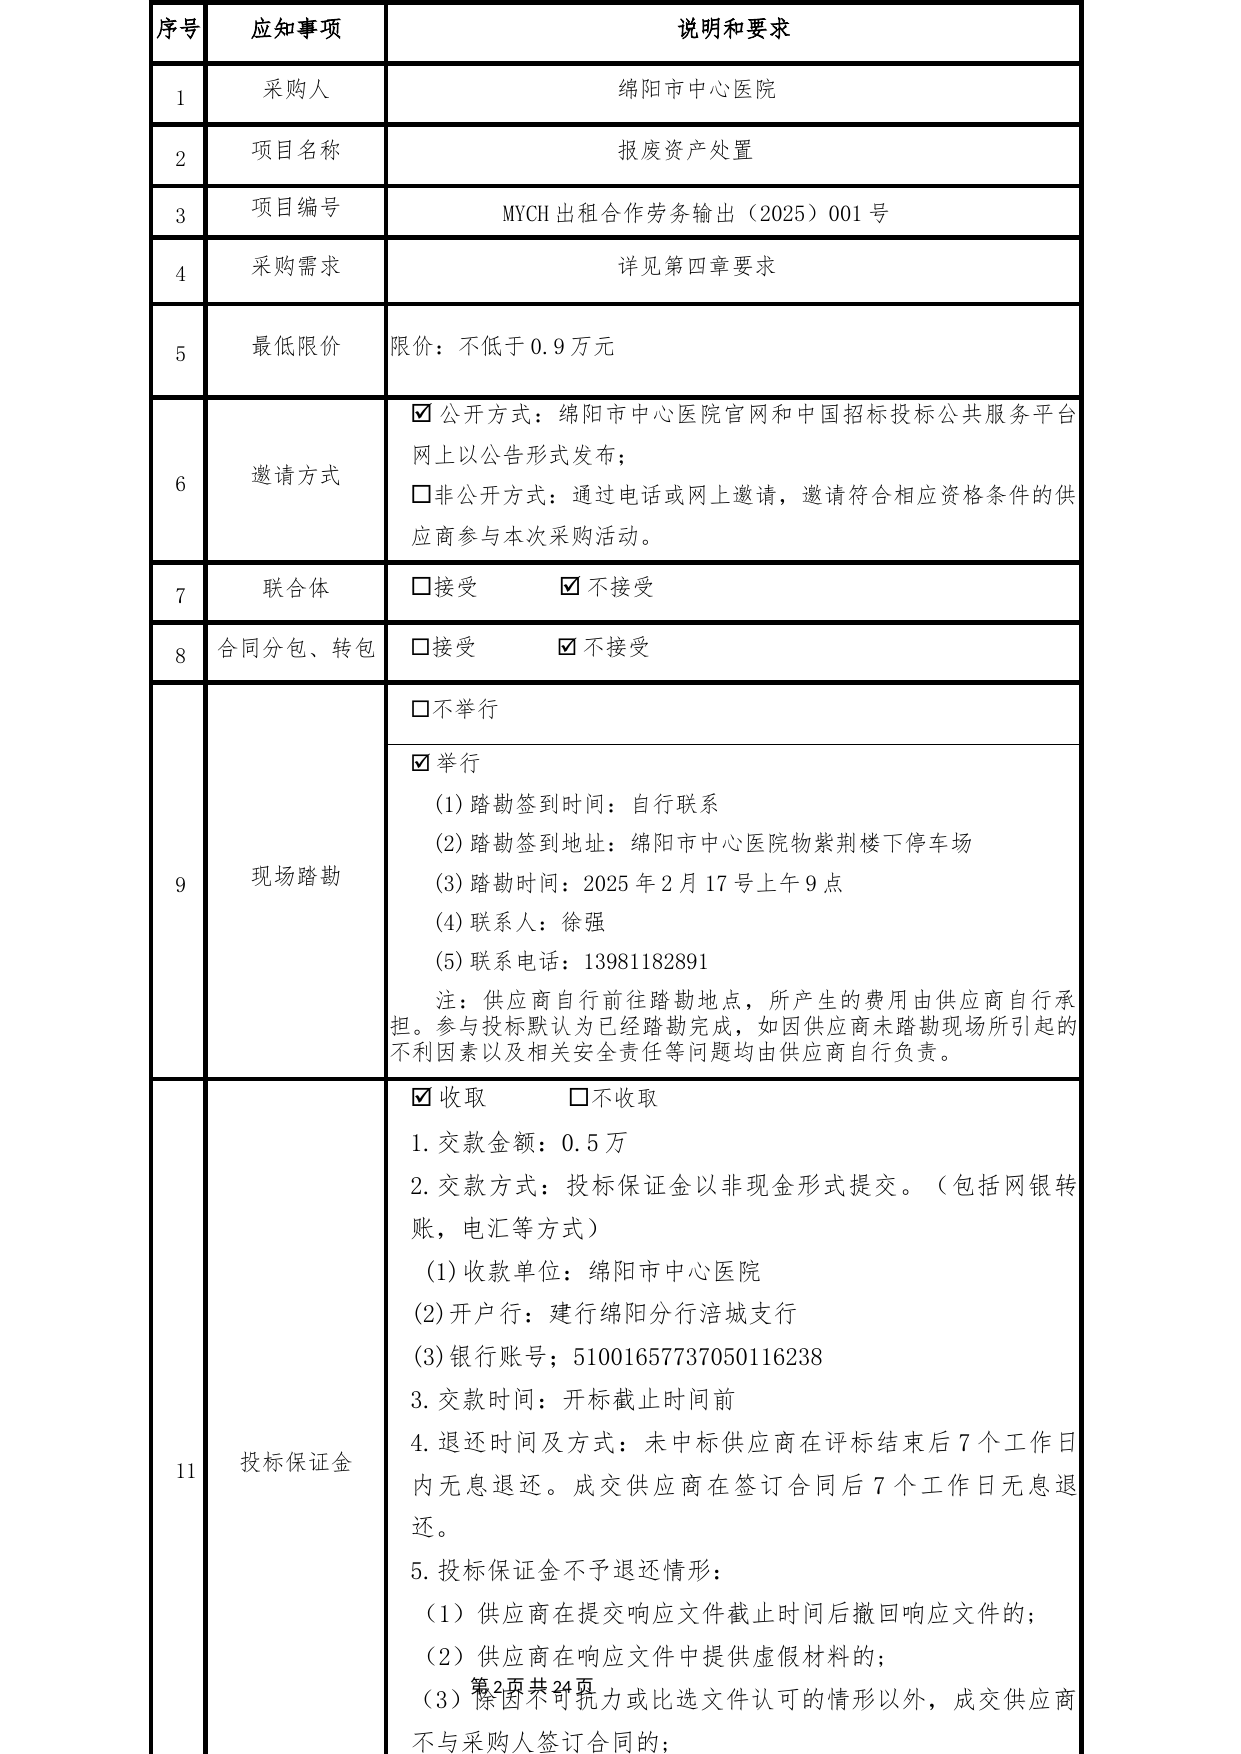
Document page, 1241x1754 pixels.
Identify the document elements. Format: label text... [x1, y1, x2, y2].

table_cell 限价：不低于0.9万元 [388, 306, 1079, 395]
table_cell [153, 565, 203, 620]
table_header 说明和要求 [388, 5, 1079, 61]
table_cell [153, 127, 203, 184]
table_cell 接受 不接受 [388, 565, 1079, 620]
table_cell 举行 踏勘签到时间：自行联系 踏勘签到地址：绵阳市中心医院物紫荆楼下停车场 踏勘时间：2025年2月17号上午9点 联系人：徐强 联系电话：13981182891 注：供应商自行前往踏勘地点，所产生的费用由供应商自行承担。参与投标默认为已经踏勘完成，如因供应商未踏勘现场所引起的不利因素以及相关安全责任等问题均由供应商自行负责。 [388, 745, 1079, 1077]
table_header 应知事项 [208, 5, 384, 61]
table_cell 采购人 [208, 66, 384, 122]
table_cell 详见第四章要求 [388, 240, 1079, 301]
table_cell [153, 685, 203, 1077]
table_cell 邀请方式 [208, 400, 384, 560]
table_cell 项目编号 [208, 188, 384, 235]
table_cell [153, 240, 203, 301]
table_cell 报废资产处置 [388, 127, 1079, 184]
table_header 序号 [153, 5, 203, 61]
table_cell [153, 306, 203, 395]
table_cell 联合体 [208, 565, 384, 620]
table_cell 绵阳市中心医院 [388, 66, 1079, 122]
table_cell 公开方式：绵阳市中心医院官网和中国招标投标公共服务平台网上以公告形式发布； 非公开方式：通过电话或网上邀请，邀请符合相应资格条件的供应商参与本次采购活动。 [388, 400, 1079, 560]
table_cell 接受 不接受 [388, 625, 1079, 680]
table_cell [153, 625, 203, 680]
table_cell 投标保证金 [208, 1081, 384, 1754]
table_cell 收取 不收取 1. 交款金额：0.5万 2. 交款方式：投标保证金以非现金形式提交。（包括网银转账，电汇等方式） (1) 收款单位：绵阳市中心医院 (2) 开户行：建行绵阳分行涪城支行 (3) 银行账号；51001657737050116238 3. 交款时间：开标截止时间前 4. 退还时间及方式：未中标供应商在评标结束后7个工作日内无息退还。成交供应商在签订合同后7个工作日无息退还。 5. 投标保证金不予退还情形： （1）供应商在提交响应文件截止时间后撤回响应文件的; （2）供应商在响应文件中提供虚假材料的; （3）除因不可抗力或比选文件认可的情形以外，成交供应商不与采购人签订合同的; （4）供应商与其他供应商串通投标的; （5）供应商违反国家相关法律法规及政策的； [388, 1081, 1079, 1754]
table_cell 最低限价 [208, 306, 384, 395]
table_cell 现场踏勘 [208, 685, 384, 1077]
table_cell 采购需求 [208, 240, 384, 301]
table_cell [153, 1081, 203, 1754]
table_cell MYCH出租合作劳务输出（2025）001号 [388, 188, 1079, 235]
table_cell 项目名称 [208, 127, 384, 184]
table_cell [153, 400, 203, 560]
table_cell [153, 188, 203, 235]
table_cell 合同分包、转包 [208, 625, 384, 680]
table_cell [153, 66, 203, 122]
table_cell 不举行 [388, 685, 1079, 743]
